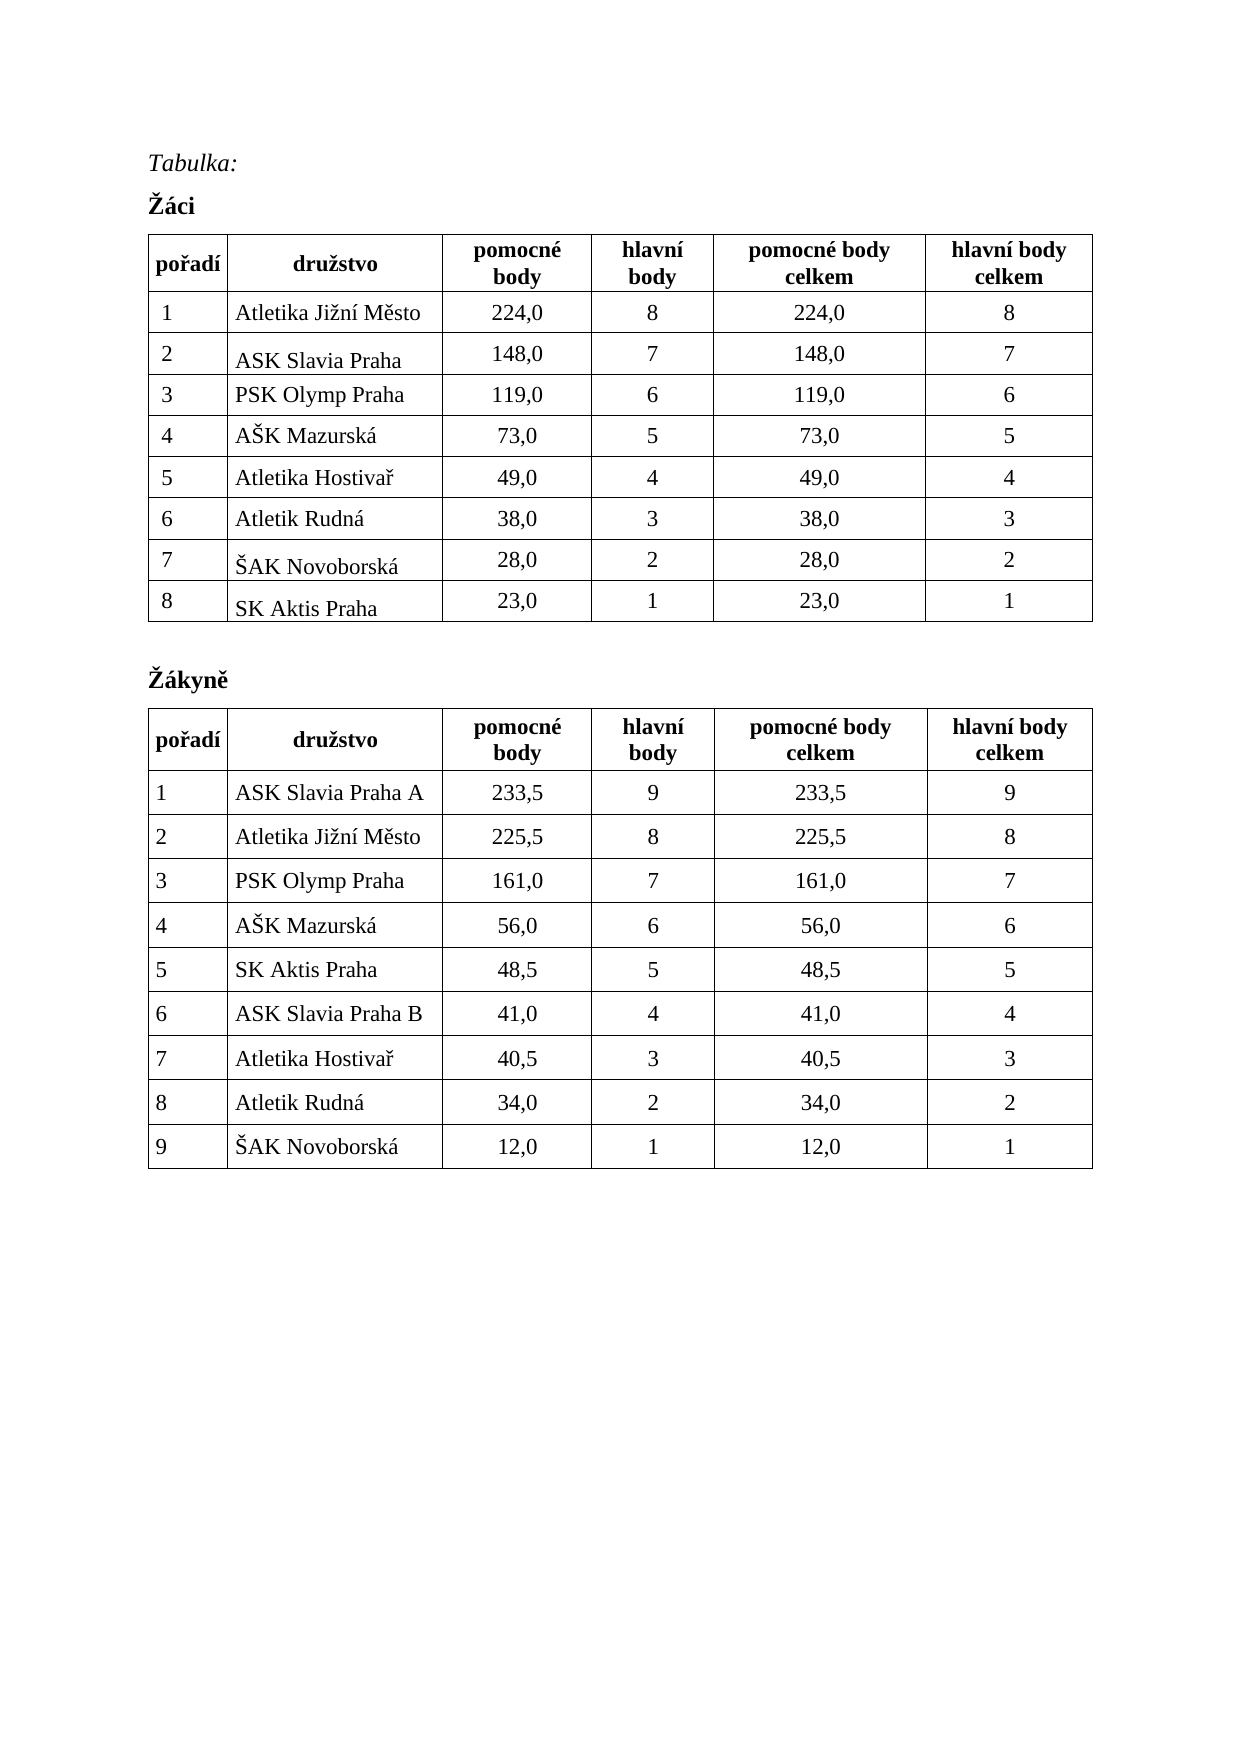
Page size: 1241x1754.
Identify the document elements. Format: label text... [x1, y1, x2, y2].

table_cell 8 [149, 581, 227, 621]
table_cell 1 [149, 292, 227, 332]
table_cell 1 [592, 581, 713, 621]
table_cell 9 [928, 771, 1092, 814]
table_cell PSK Olymp Praha [228, 375, 442, 415]
table_cell 225,5 [443, 815, 591, 858]
table_cell 4 [928, 992, 1092, 1035]
table_cell 2 [926, 540, 1092, 580]
table_cell 40,5 [443, 1036, 591, 1079]
table_cell Atletika Jižní Město [228, 815, 442, 858]
table_header hlavní body [592, 235, 713, 291]
table_cell Atletika Hostivař [228, 1036, 442, 1079]
table_cell 8 [926, 292, 1092, 332]
table_cell 5 [928, 948, 1092, 991]
table_cell 4 [592, 992, 714, 1035]
table_cell 161,0 [715, 859, 927, 902]
table_cell 7 [592, 859, 714, 902]
table_cell 6 [926, 375, 1092, 415]
text Žáci [148, 191, 1093, 219]
table_cell 3 [928, 1036, 1092, 1079]
table_cell 8 [592, 292, 713, 332]
table_cell 233,5 [715, 771, 927, 814]
table_header hlavní body celkem [926, 235, 1092, 291]
table_cell 56,0 [715, 903, 927, 947]
table_cell ASK Slavia Praha [228, 333, 442, 373]
table_cell ŠAK Novoborská [228, 1125, 442, 1168]
table_cell ŠAK Novoborská [228, 540, 442, 580]
table_cell 7 [592, 333, 713, 373]
table_cell 5 [149, 948, 227, 991]
table_cell 225,5 [715, 815, 927, 858]
table_cell 9 [592, 771, 714, 814]
table_cell 6 [149, 992, 227, 1035]
table_cell 7 [928, 859, 1092, 902]
table_cell 12,0 [443, 1125, 591, 1168]
table_cell 233,5 [443, 771, 591, 814]
table_cell Atletik Rudná [228, 1080, 442, 1124]
table_cell 38,0 [443, 498, 591, 538]
table_cell 4 [592, 457, 713, 497]
table_cell 2 [928, 1080, 1092, 1124]
table_cell 119,0 [714, 375, 925, 415]
table_cell Atletik Rudná [228, 498, 442, 538]
table_cell 40,5 [715, 1036, 927, 1079]
table_header hlavní body [592, 709, 714, 769]
table_header pomocné body [443, 235, 591, 291]
table_cell 2 [149, 333, 227, 373]
table_cell 4 [149, 416, 227, 456]
table_cell 23,0 [443, 581, 591, 621]
table_cell 12,0 [715, 1125, 927, 1168]
table_cell 2 [149, 815, 227, 858]
table_cell 119,0 [443, 375, 591, 415]
table_header pomocné body celkem [715, 709, 927, 769]
table_header družstvo [228, 709, 442, 769]
table_cell 4 [149, 903, 227, 947]
table_cell ASK Slavia Praha B [228, 992, 442, 1035]
table_cell 6 [592, 903, 714, 947]
table_cell 23,0 [714, 581, 925, 621]
table_cell Atletika Jižní Město [228, 292, 442, 332]
table_cell 148,0 [443, 333, 591, 373]
table_cell 5 [149, 457, 227, 497]
table_cell 7 [926, 333, 1092, 373]
table_cell 73,0 [443, 416, 591, 456]
table_cell 3 [149, 859, 227, 902]
table_header pořadí [149, 235, 227, 291]
table_cell 5 [926, 416, 1092, 456]
table_cell 2 [592, 540, 713, 580]
table_cell 8 [592, 815, 714, 858]
table_cell 161,0 [443, 859, 591, 902]
table_cell AŠK Mazurská [228, 903, 442, 947]
table_cell 1 [592, 1125, 714, 1168]
text Žákyně [148, 665, 1093, 694]
table_cell 48,5 [715, 948, 927, 991]
table_cell SK Aktis Praha [228, 581, 442, 621]
table_cell 224,0 [443, 292, 591, 332]
table_cell 6 [149, 498, 227, 538]
table_cell 48,5 [443, 948, 591, 991]
table_cell 8 [928, 815, 1092, 858]
table_header pomocné body celkem [714, 235, 925, 291]
table_cell 34,0 [715, 1080, 927, 1124]
table_cell ASK Slavia Praha A [228, 771, 442, 814]
table_cell 148,0 [714, 333, 925, 373]
table_header pořadí [149, 709, 227, 769]
table_cell 8 [149, 1080, 227, 1124]
table_cell 224,0 [714, 292, 925, 332]
table_cell Atletika Hostivař [228, 457, 442, 497]
table_cell 34,0 [443, 1080, 591, 1124]
table_cell 5 [592, 948, 714, 991]
table_cell 41,0 [443, 992, 591, 1035]
text Tabulka: [148, 148, 1093, 176]
table_cell 1 [149, 771, 227, 814]
table_cell 38,0 [714, 498, 925, 538]
table_cell 4 [926, 457, 1092, 497]
table_cell 6 [592, 375, 713, 415]
table_header hlavní body celkem [928, 709, 1092, 769]
table_cell 7 [149, 540, 227, 580]
table_cell 1 [926, 581, 1092, 621]
table_header pomocné body [443, 709, 591, 769]
table_cell 2 [592, 1080, 714, 1124]
table_cell 9 [149, 1125, 227, 1168]
table_cell 28,0 [714, 540, 925, 580]
table_cell AŠK Mazurská [228, 416, 442, 456]
table_cell 1 [928, 1125, 1092, 1168]
table_cell 7 [149, 1036, 227, 1079]
table_cell 41,0 [715, 992, 927, 1035]
table_cell SK Aktis Praha [228, 948, 442, 991]
table_cell 3 [592, 498, 713, 538]
table_cell 49,0 [714, 457, 925, 497]
table_cell 28,0 [443, 540, 591, 580]
table_cell 56,0 [443, 903, 591, 947]
table_cell 73,0 [714, 416, 925, 456]
table_cell 49,0 [443, 457, 591, 497]
table_cell 5 [592, 416, 713, 456]
table_cell 3 [592, 1036, 714, 1079]
table_cell 6 [928, 903, 1092, 947]
table_header družstvo [228, 235, 442, 291]
table_cell 3 [149, 375, 227, 415]
table_cell 3 [926, 498, 1092, 538]
table_cell PSK Olymp Praha [228, 859, 442, 902]
